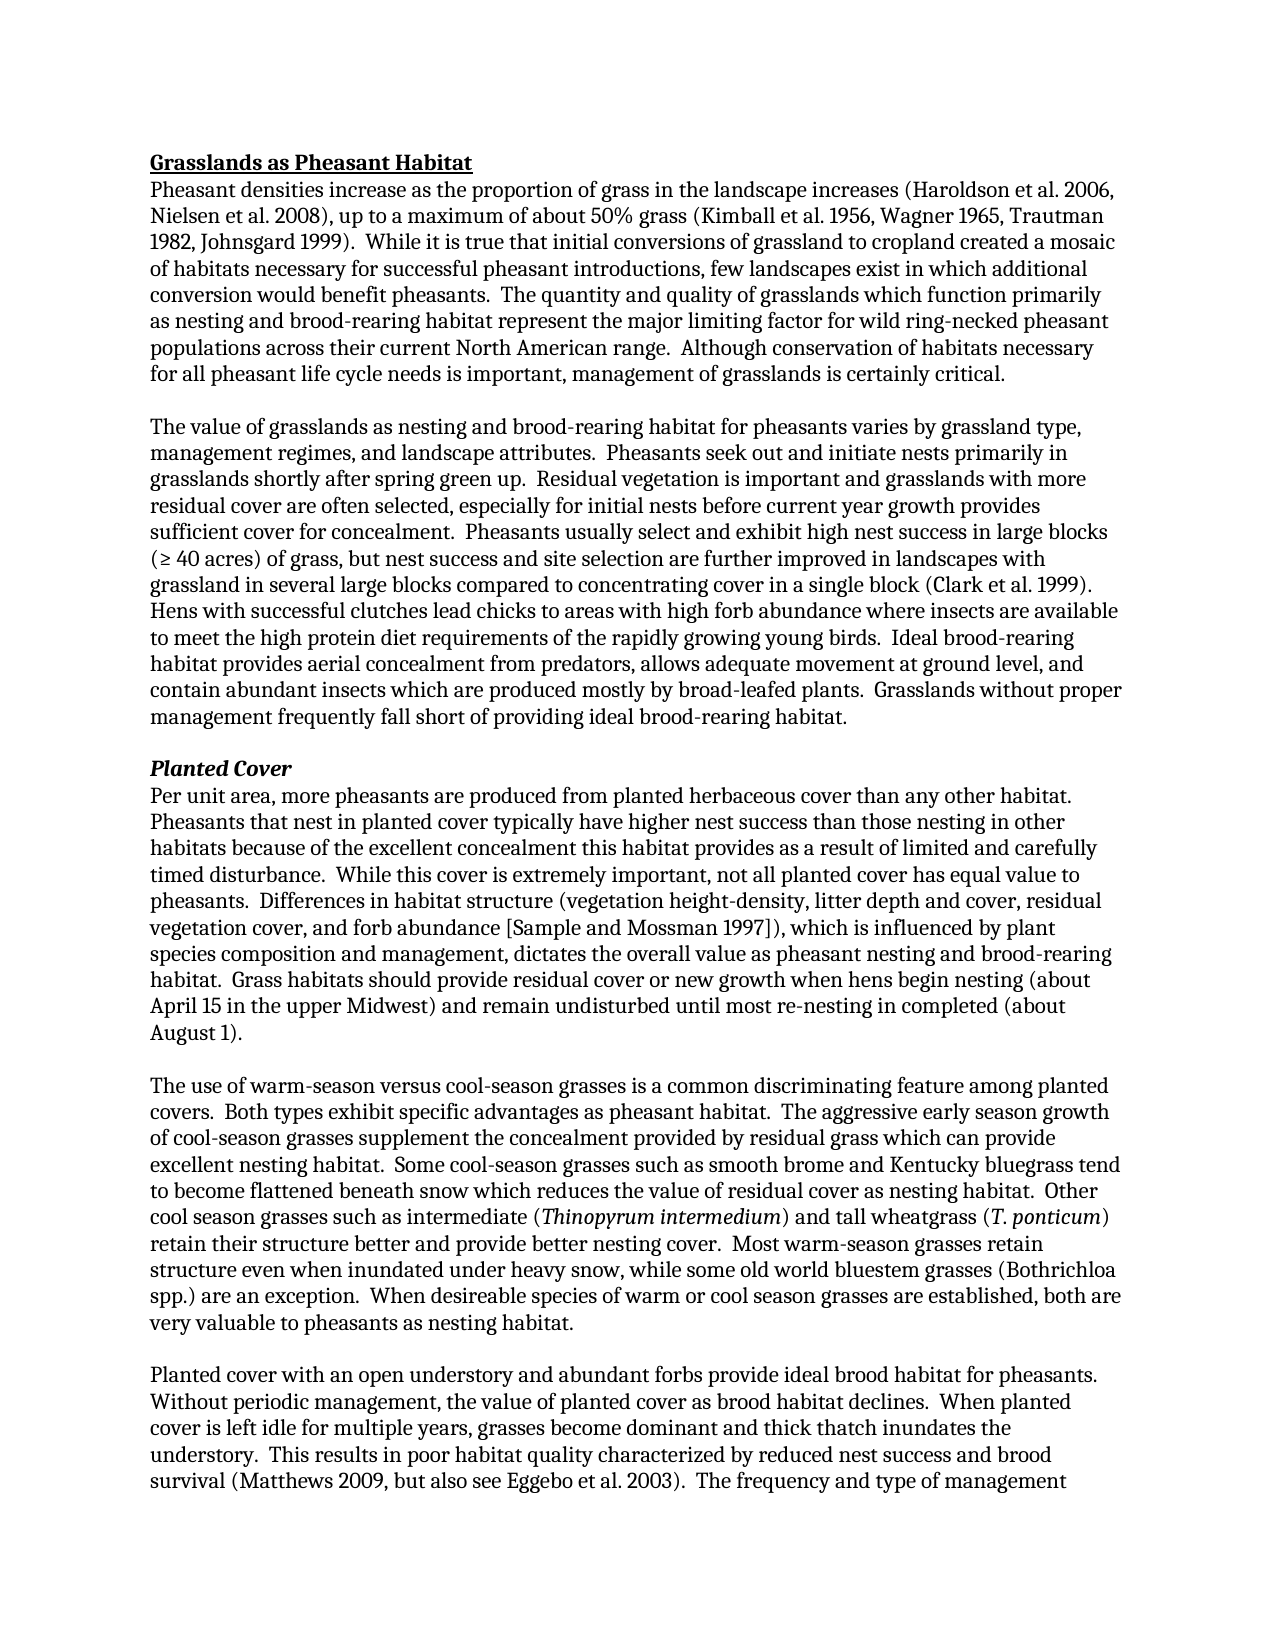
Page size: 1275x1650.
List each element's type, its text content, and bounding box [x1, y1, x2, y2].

text The value of grasslands as nesting and brood-rearing habitat for pheasants varies by grassland type, management regimes, and landscape attributes. Pheasants seek out and initiate nests primarily in grasslands shortly after spring green up. Residual vegetation is important and grasslands with more residual cover are often selected, especially for initial nests before current year growth provides sufficient cover for concealment. Pheasants usually select and exhibit high nest success in large blocks (≥ 40 acres) of grass, but nest success and site selection are further improved in landscapes with grassland in several large blocks compared to concentrating cover in a single block (Clark et al. 1999). Hens with successful clutches lead chicks to areas with high forb abundance where insects are available to meet the high protein diet requirements of the rapidly growing young birds. Ideal brood-rearing habitat provides aerial concealment from predators, allows adequate movement at ground level, and contain abundant insects which are produced mostly by broad-leafed plants. Grasslands without proper management frequently fall short of providing ideal brood-rearing habitat. [150, 413, 1125, 730]
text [150, 1362, 1125, 1494]
text The use of warm-season versus cool-season grasses is a common discriminating feature among planted covers. Both types exhibit specific advantages as pheasant habitat. The aggressive early season growth of cool-season grasses supplement the concealment provided by residual grass which can provide excellent nesting habitat. Some cool-season grasses such as smooth brome and Kentucky bluegrass tend to become flattened beneath snow which reduces the value of residual cover as nesting habitat. Other cool season grasses such as intermediate (Thinopyrum intermedium) and tall wheatgrass (T. ponticum) retain their structure better and provide better nesting cover. Most warm-season grasses retain structure even when inundated under heavy snow, while some old world bluestem grasses (Bothrichloa spp.) are an exception. When desireable species of warm or cool season grasses are established, both are very valuable to pheasants as nesting habitat. [150, 1072, 1125, 1336]
text Planted Cover [150, 756, 1125, 782]
text Grasslands as Pheasant Habitat [150, 150, 1125, 176]
text Pheasant densities increase as the proportion of grass in the landscape increases (Haroldson et al. 2006, Nielsen et al. 2008), up to a maximum of about 50% grass (Kimball et al. 1956, Wagner 1965, Trautman 1982, Johnsgard 1999). While it is true that initial conversions of grassland to cropland created a mosaic of habitats necessary for successful pheasant introductions, few landscapes exist in which additional conversion would benefit pheasants. The quantity and quality of grasslands which function primarily as nesting and brood-rearing habitat represent the major limiting factor for wild ring-necked pheasant populations across their current North American range. Although conservation of habitats necessary for all pheasant life cycle needs is important, management of grasslands is certainly critical. [150, 176, 1125, 387]
text Per unit area, more pheasants are produced from planted herbaceous cover than any other habitat. Pheasants that nest in planted cover typically have higher nest success than those nesting in other habitats because of the excellent concealment this habitat provides as a result of limited and carefully timed disturbance. While this cover is extremely important, not all planted cover has equal value to pheasants. Differences in habitat structure (vegetation height-density, litter depth and cover, residual vegetation cover, and forb abundance [Sample and Mossman 1997]), which is influenced by plant species composition and management, dictates the overall value as pheasant nesting and brood-rearing habitat. Grass habitats should provide residual cover or new growth when hens begin nesting (about April 15 in the upper Midwest) and remain undisturbed until most re-nesting in completed (about August 1). [150, 782, 1125, 1046]
